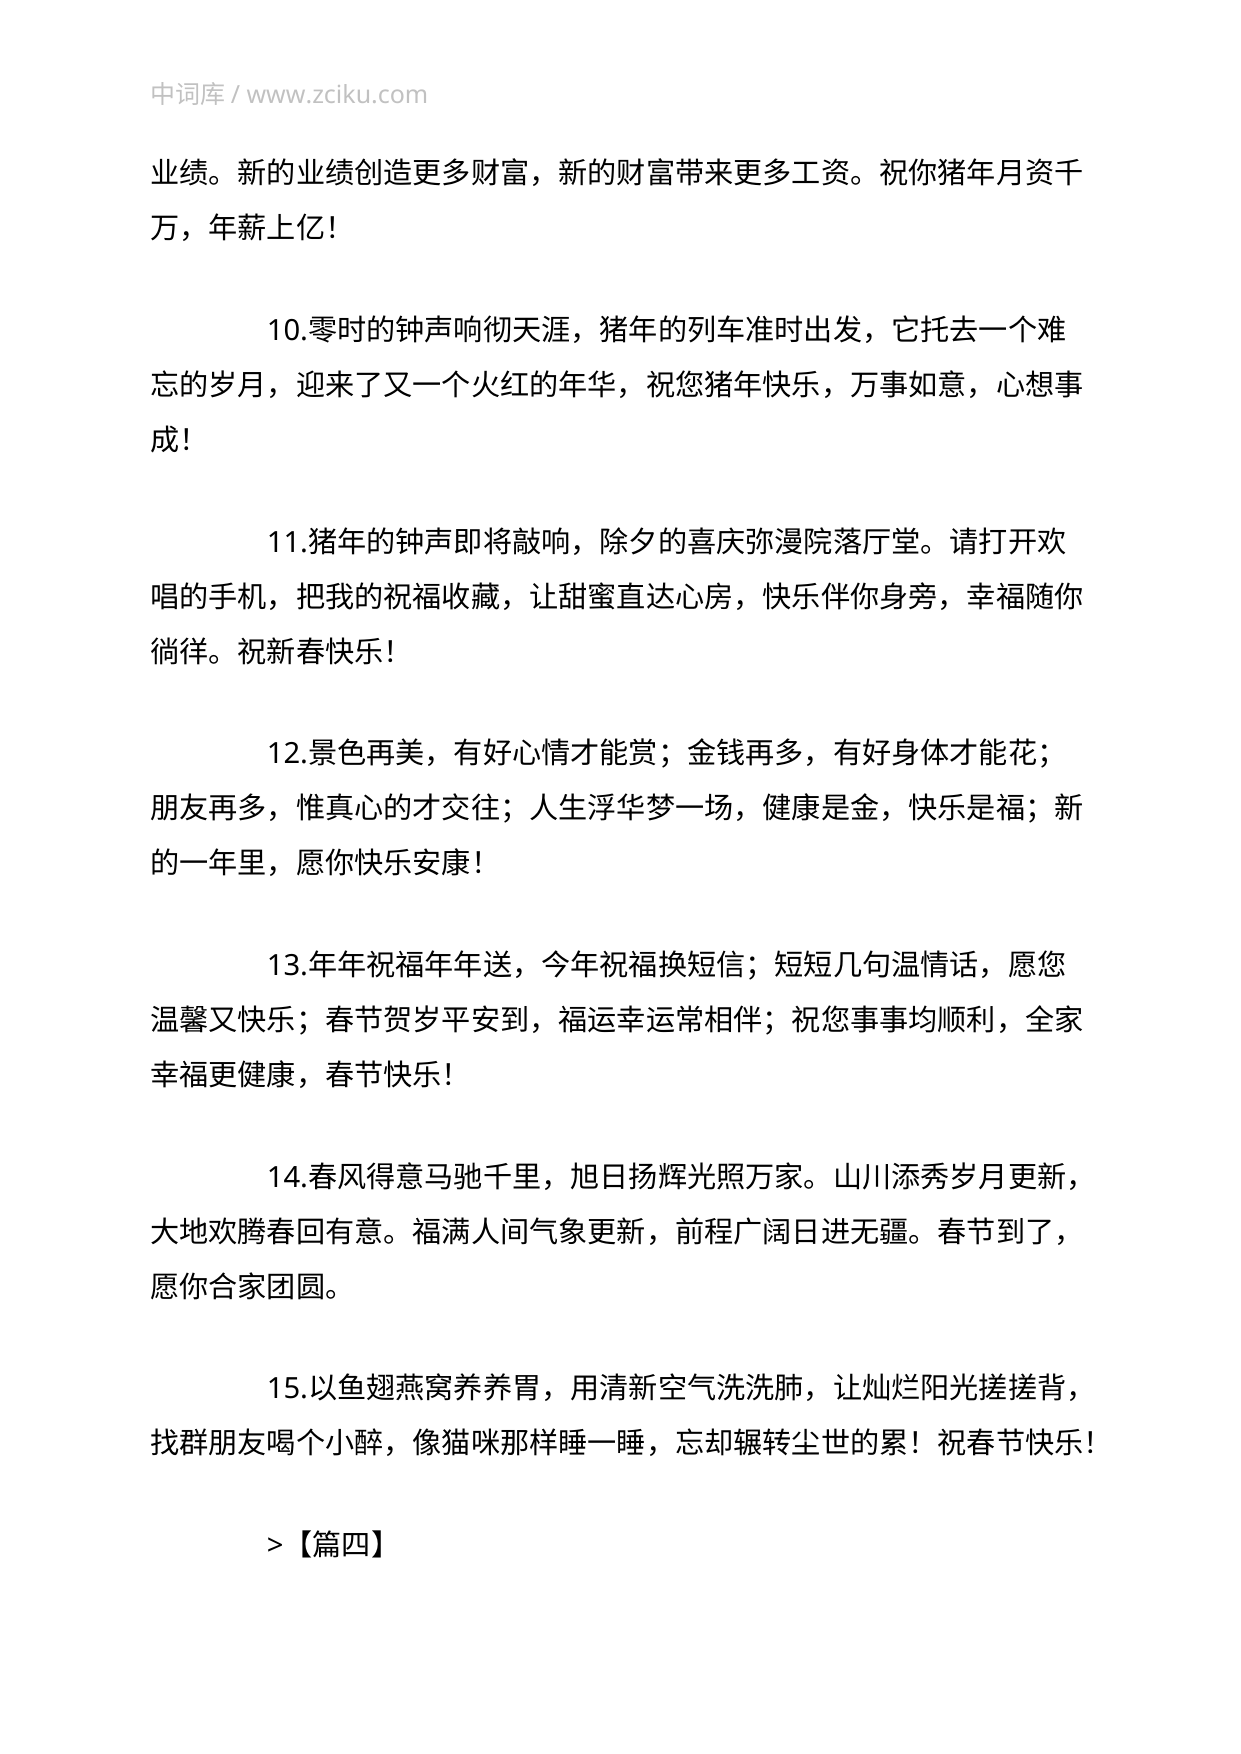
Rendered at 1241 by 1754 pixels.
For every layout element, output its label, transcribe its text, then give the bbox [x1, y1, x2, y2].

text >【篇四】 [150, 1522, 1090, 1564]
text 14.春风得意马驰千里，旭日扬辉光照万家。山川添秀岁月更新，大地欢腾春回有意。福满人间气象更新，前程广阔日进无疆。春节到了，愿你合家团圆。 [150, 1153, 1090, 1306]
text 12.景色再美，有好心情才能赏；金钱再多，有好身体才能花；朋友再多，惟真心的才交往；人生浮华梦一场，健康是金，快乐是福；新的一年里，愿你快乐安康！ [150, 730, 1090, 882]
text 11.猪年的钟声即将敲响，除夕的喜庆弥漫院落厅堂。请打开欢唱的手机，把我的祝福收藏，让甜蜜直达心房，快乐伴你身旁，幸福随你徜徉。祝新春快乐！ [150, 518, 1090, 671]
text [150, 150, 1090, 247]
text 15.以鱼翅燕窝养养胃，用清新空气洗洗肺，让灿烂阳光搓搓背，找群朋友喝个小醉，像猫咪那样睡一睡，忘却辗转尘世的累！祝春节快乐！ [150, 1365, 1090, 1462]
text 13.年年祝福年年送，今年祝福换短信；短短几句温情话，愿您温馨又快乐；春节贺岁平安到，福运幸运常相伴；祝您事事均顺利，全家幸福更健康，春节快乐！ [150, 942, 1090, 1094]
text 10.零时的钟声响彻天涯，猪年的列车准时出发，它托去一个难忘的岁月，迎来了又一个火红的年华，祝您猪年快乐，万事如意，心想事成！ [150, 307, 1090, 459]
